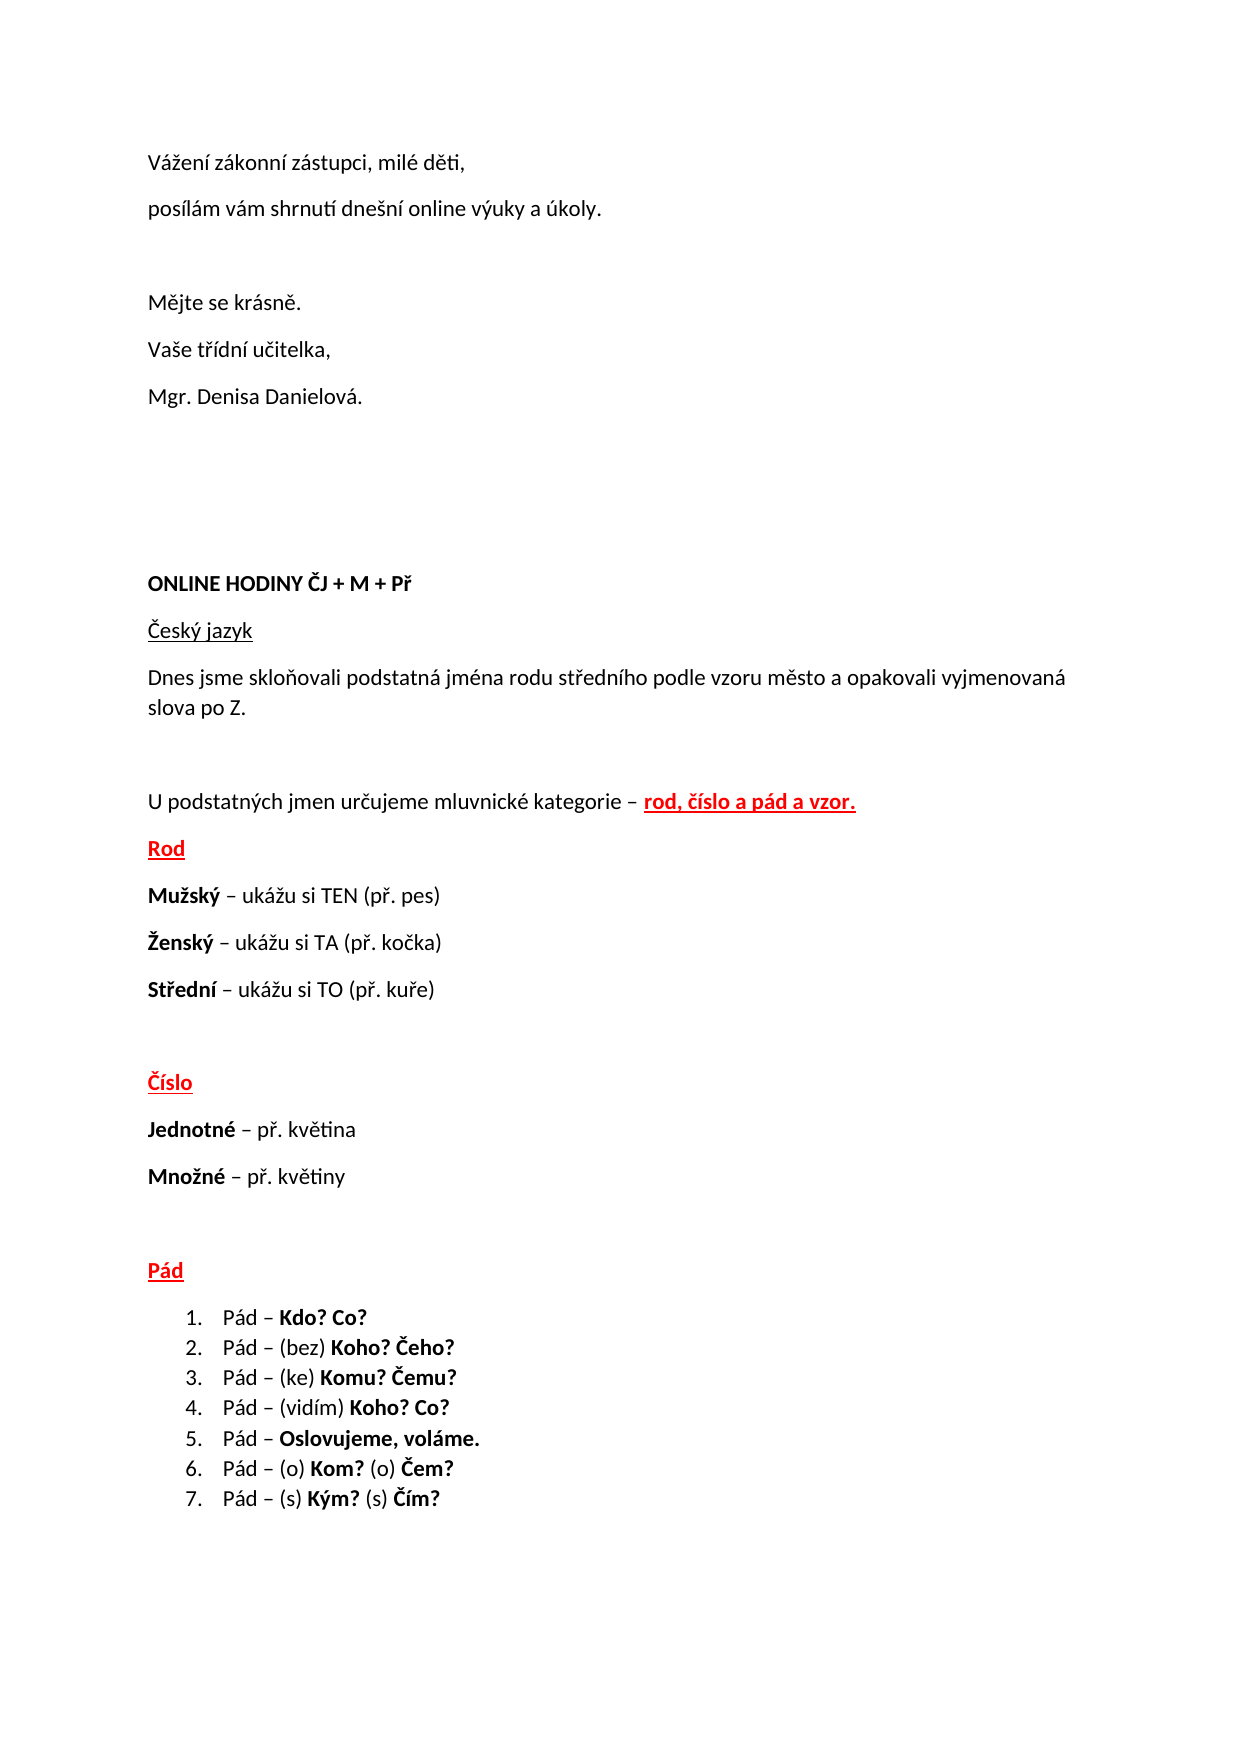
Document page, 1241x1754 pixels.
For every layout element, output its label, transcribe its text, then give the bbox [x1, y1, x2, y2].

text Množné – př. květiny [148, 1162, 1093, 1190]
text Český jazyk [148, 616, 1093, 644]
list Pád – Kdo? Co? [185, 1303, 1093, 1331]
text Mějte se krásně. [148, 288, 1093, 316]
list Pád – (ke) Komu? Čemu? [185, 1363, 1093, 1391]
text Střední – ukážu si TO (př. kuře) [148, 975, 1093, 1003]
list Pád – (o) Kom? (o) Čem? [185, 1454, 1093, 1482]
text Vážení zákonní zástupci, milé děti, [148, 148, 1093, 176]
list Pád – (vidím) Koho? Co? [185, 1393, 1093, 1421]
text Pád [148, 1256, 1093, 1284]
text Číslo [148, 1068, 1093, 1096]
list Pád – (s) Kým? (s) Čím? [185, 1484, 1093, 1512]
text U podstatných jmen určujeme mluvnické kategorie – rod, číslo a pád a vzor. [148, 787, 1093, 815]
text Vaše třídní učitelka, [148, 335, 1093, 363]
text Dnes jsme skloňovali podstatná jména rodu středního podle vzoru město a opakovali vyjmenovaná slova po Z. [148, 663, 1093, 721]
text Mgr. Denisa Danielová. [148, 382, 1093, 410]
text ONLINE HODINY ČJ + M + Př [148, 569, 1093, 597]
list Pád – (bez) Koho? Čeho? [185, 1333, 1093, 1361]
list Pád – Oslovujeme, voláme. [185, 1424, 1093, 1452]
text Mužský – ukážu si TEN (př. pes) [148, 881, 1093, 909]
text Jednotné – př. květina [148, 1115, 1093, 1143]
text Ženský – ukážu si TA (př. kočka) [148, 928, 1093, 956]
text posílám vám shrnutí dnešní online výuky a úkoly. [148, 194, 1093, 222]
text Rod [148, 834, 1093, 862]
